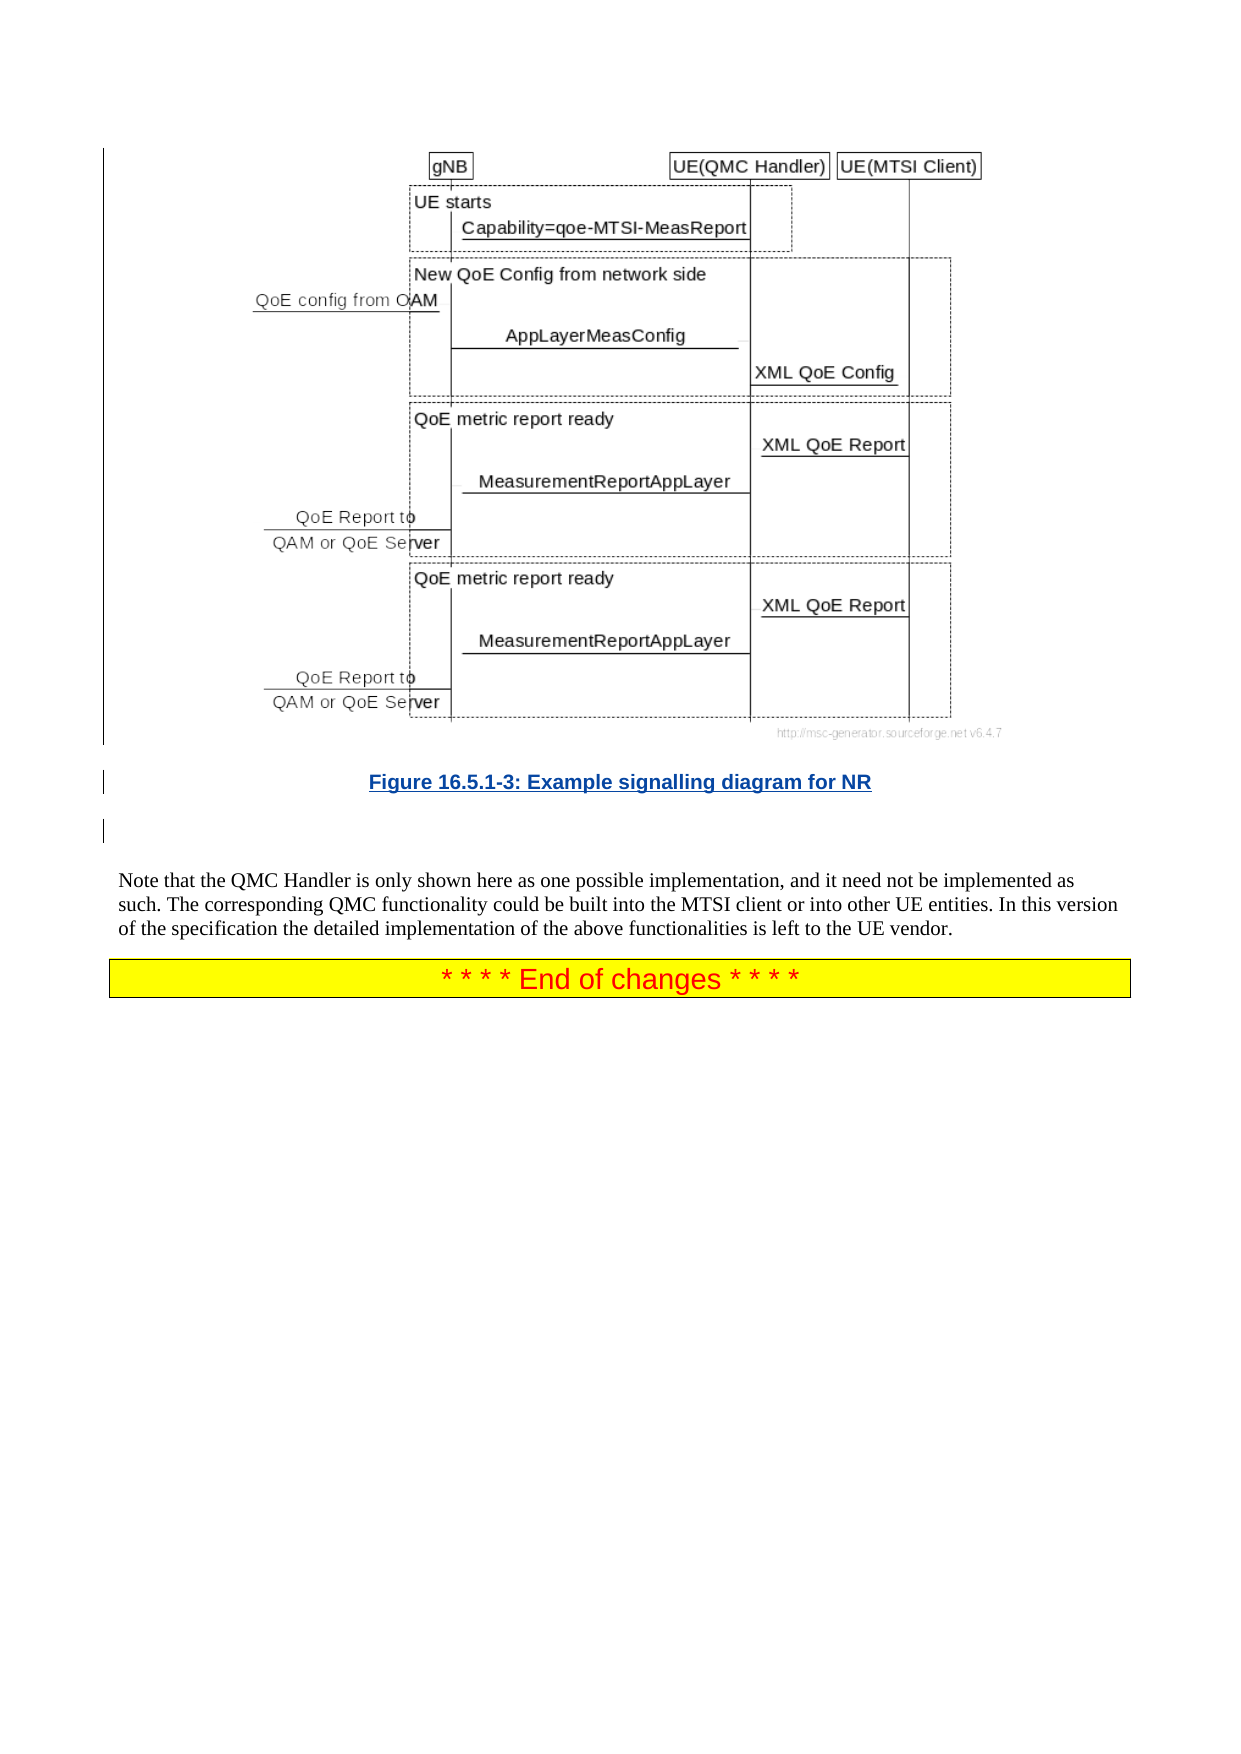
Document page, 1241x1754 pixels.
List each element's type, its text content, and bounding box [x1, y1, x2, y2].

text Note that the QMC Handler is only shown here as one possible implementation, and it need not be implemented as such. The corresponding QMC functionality could be built into the MTSI client or into other UE entities. In this version of the specification the detailed implementation of the above functionalities is left to the UE vendor. [118, 868, 1122, 940]
text * * * * End of changes * * * * [110, 960, 1130, 997]
